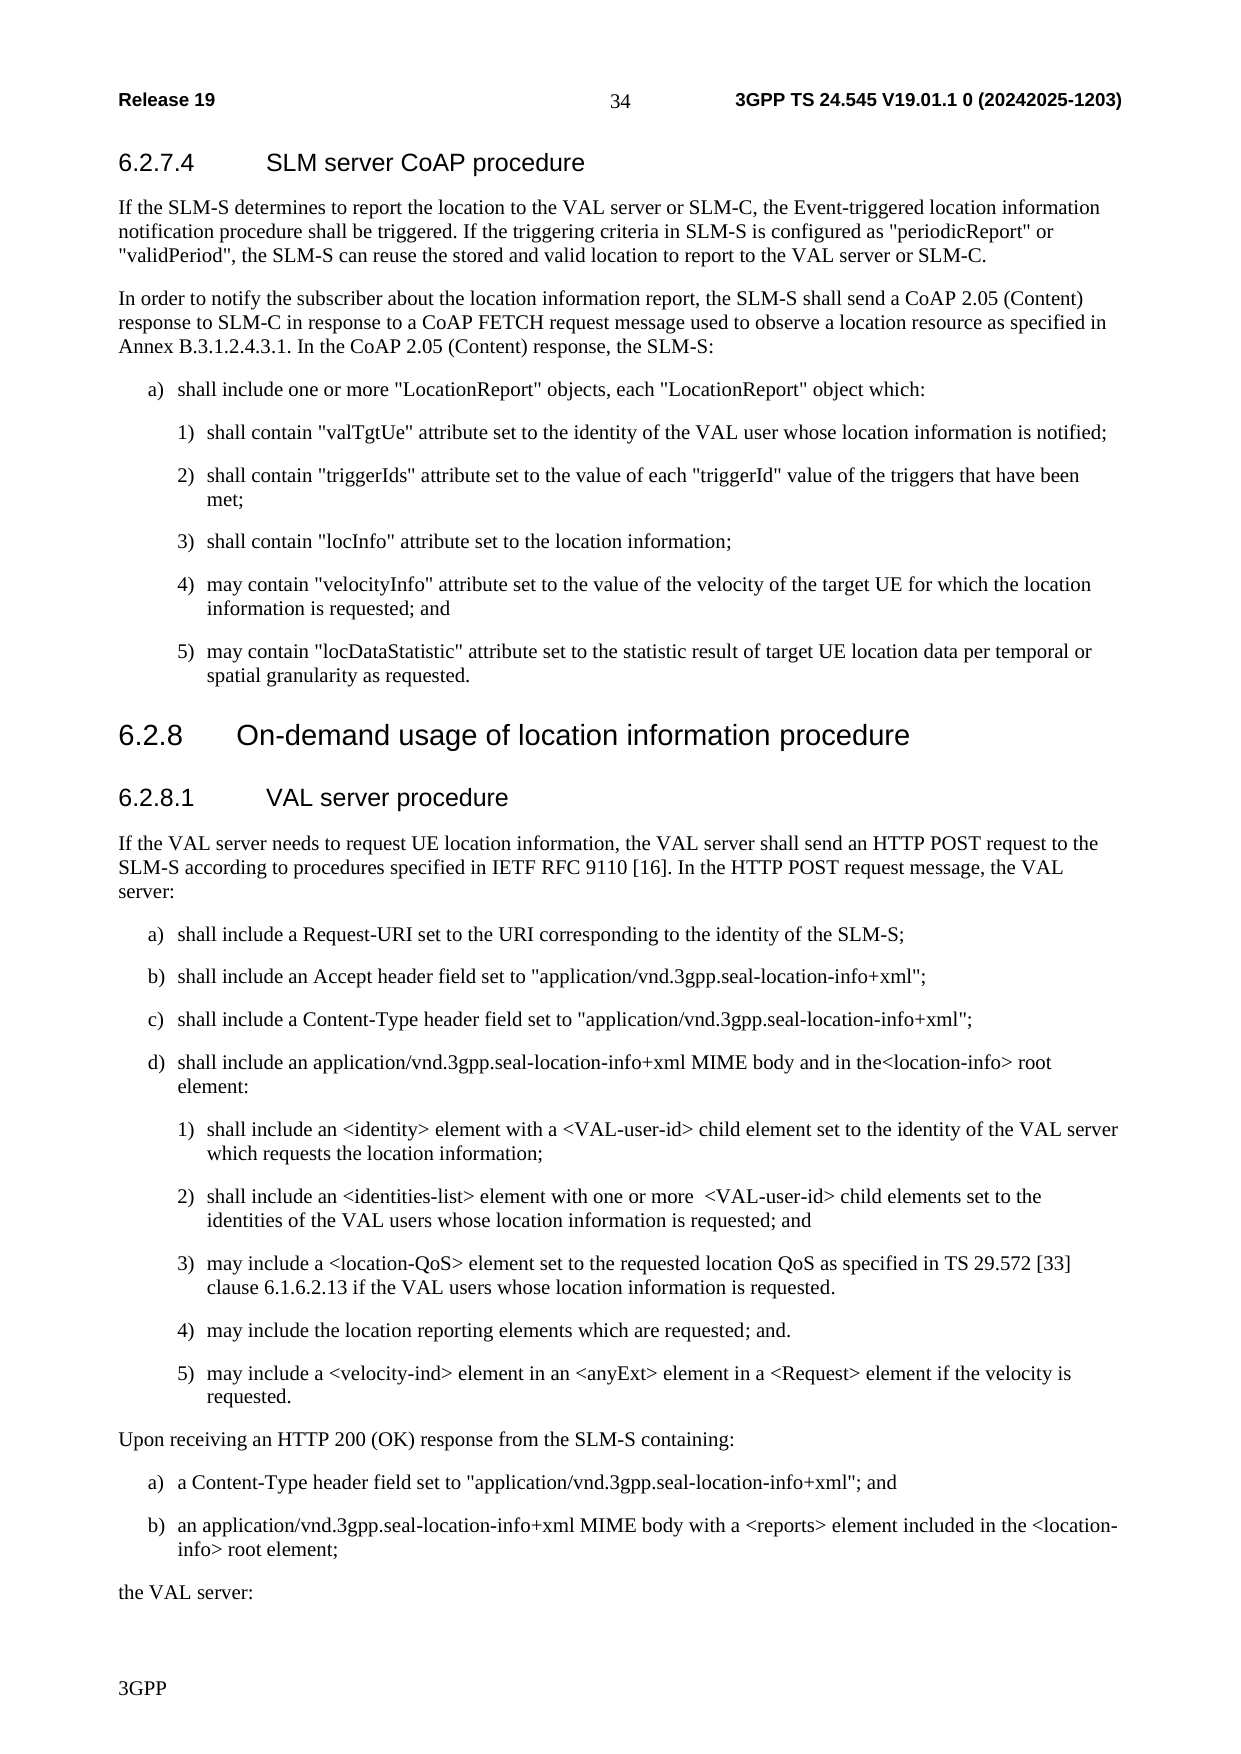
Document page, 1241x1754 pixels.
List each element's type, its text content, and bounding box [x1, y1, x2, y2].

text a) a Content-Type header field set to "application/vnd.3gpp.seal-location-info+xml"; and [148, 1470, 1122, 1494]
text 1) shall include an <identity> element with a <VAL-user-id> child element set to the identity of the VAL server which requests the location information; [177, 1117, 1122, 1165]
subtitle 6.2.7.4 SLM server CoAP procedure [118, 147, 1122, 176]
text 4) may contain "velocityInfo" attribute set to the value of the velocity of the target UE for which the location information is requested; and [177, 572, 1122, 620]
subtitle 6.2.8.1 VAL server procedure [118, 783, 1122, 812]
text d) shall include an application/vnd.3gpp.seal-location-info+xml MIME body and in the<location-info> root element: [148, 1050, 1122, 1098]
text 5) may contain "locDataStatistic" attribute set to the statistic result of target UE location data per temporal or spatial granularity as requested. [177, 639, 1122, 687]
text a) shall include one or more "LocationReport" objects, each "LocationReport" object which: [148, 377, 1122, 401]
text Upon receiving an HTTP 200 (OK) response from the SLM-S containing: [118, 1427, 1122, 1451]
text b) shall include an Accept header field set to "application/vnd.3gpp.seal-location-info+xml"; [148, 964, 1122, 988]
text the VAL server: [118, 1580, 1122, 1604]
subtitle 6.2.8 On-demand usage of location information procedure [118, 718, 1122, 752]
text b) an application/vnd.3gpp.seal-location-info+xml MIME body with a <reports> element included in the <location-info> root element; [148, 1513, 1122, 1561]
text a) shall include a Request-URI set to the URI corresponding to the identity of the SLM-S; [148, 922, 1122, 946]
text 3) shall contain "locInfo" attribute set to the location information; [177, 529, 1122, 553]
text 3) may include a <location-QoS> element set to the requested location QoS as specified in TS 29.572 [33] clause 6.1.6.2.13 if the VAL users whose location information is requested. [177, 1251, 1122, 1299]
text In order to notify the subscriber about the location information report, the SLM-S shall send a CoAP 2.05 (Content) response to SLM-C in response to a CoAP FETCH request message used to observe a location resource as specified in Annex B.3.1.2.4.3.1. In the CoAP 2.05 (Content) response, the SLM-S: [118, 286, 1122, 358]
text 2) shall contain "triggerIds" attribute set to the value of each "triggerId" value of the triggers that have been met; [177, 462, 1122, 511]
text 4) may include the location reporting elements which are requested [177, 1318, 1122, 1342]
text If the SLM-S determines to report the location to the VAL server or SLM-C, the Event-triggered location information notification procedure shall be triggered. If the triggering criteria in SLM-S is configured as "periodicReport" or "validPeriod", the SLM-S can reuse the stored and valid location to report to the VAL server or SLM-C. [118, 195, 1122, 267]
text c) shall include a Content-Type header field set to "application/vnd.3gpp.seal-location-info+xml"; [148, 1007, 1122, 1031]
text 1) shall contain "valTgtUe" attribute set to the identity of the VAL user whose location information is notified; [177, 420, 1122, 444]
text If the VAL server needs to request UE location information, the VAL server shall send an HTTP POST request to the SLM-S according to procedures specified in IETF RFC 9110 [16]. In the HTTP POST request message, the VAL server: [118, 831, 1122, 903]
text 2) shall include an <identities-list> element with one or more <VAL-user-id> child elements set to the identities of the VAL users whose location information is requested; [177, 1184, 1122, 1232]
